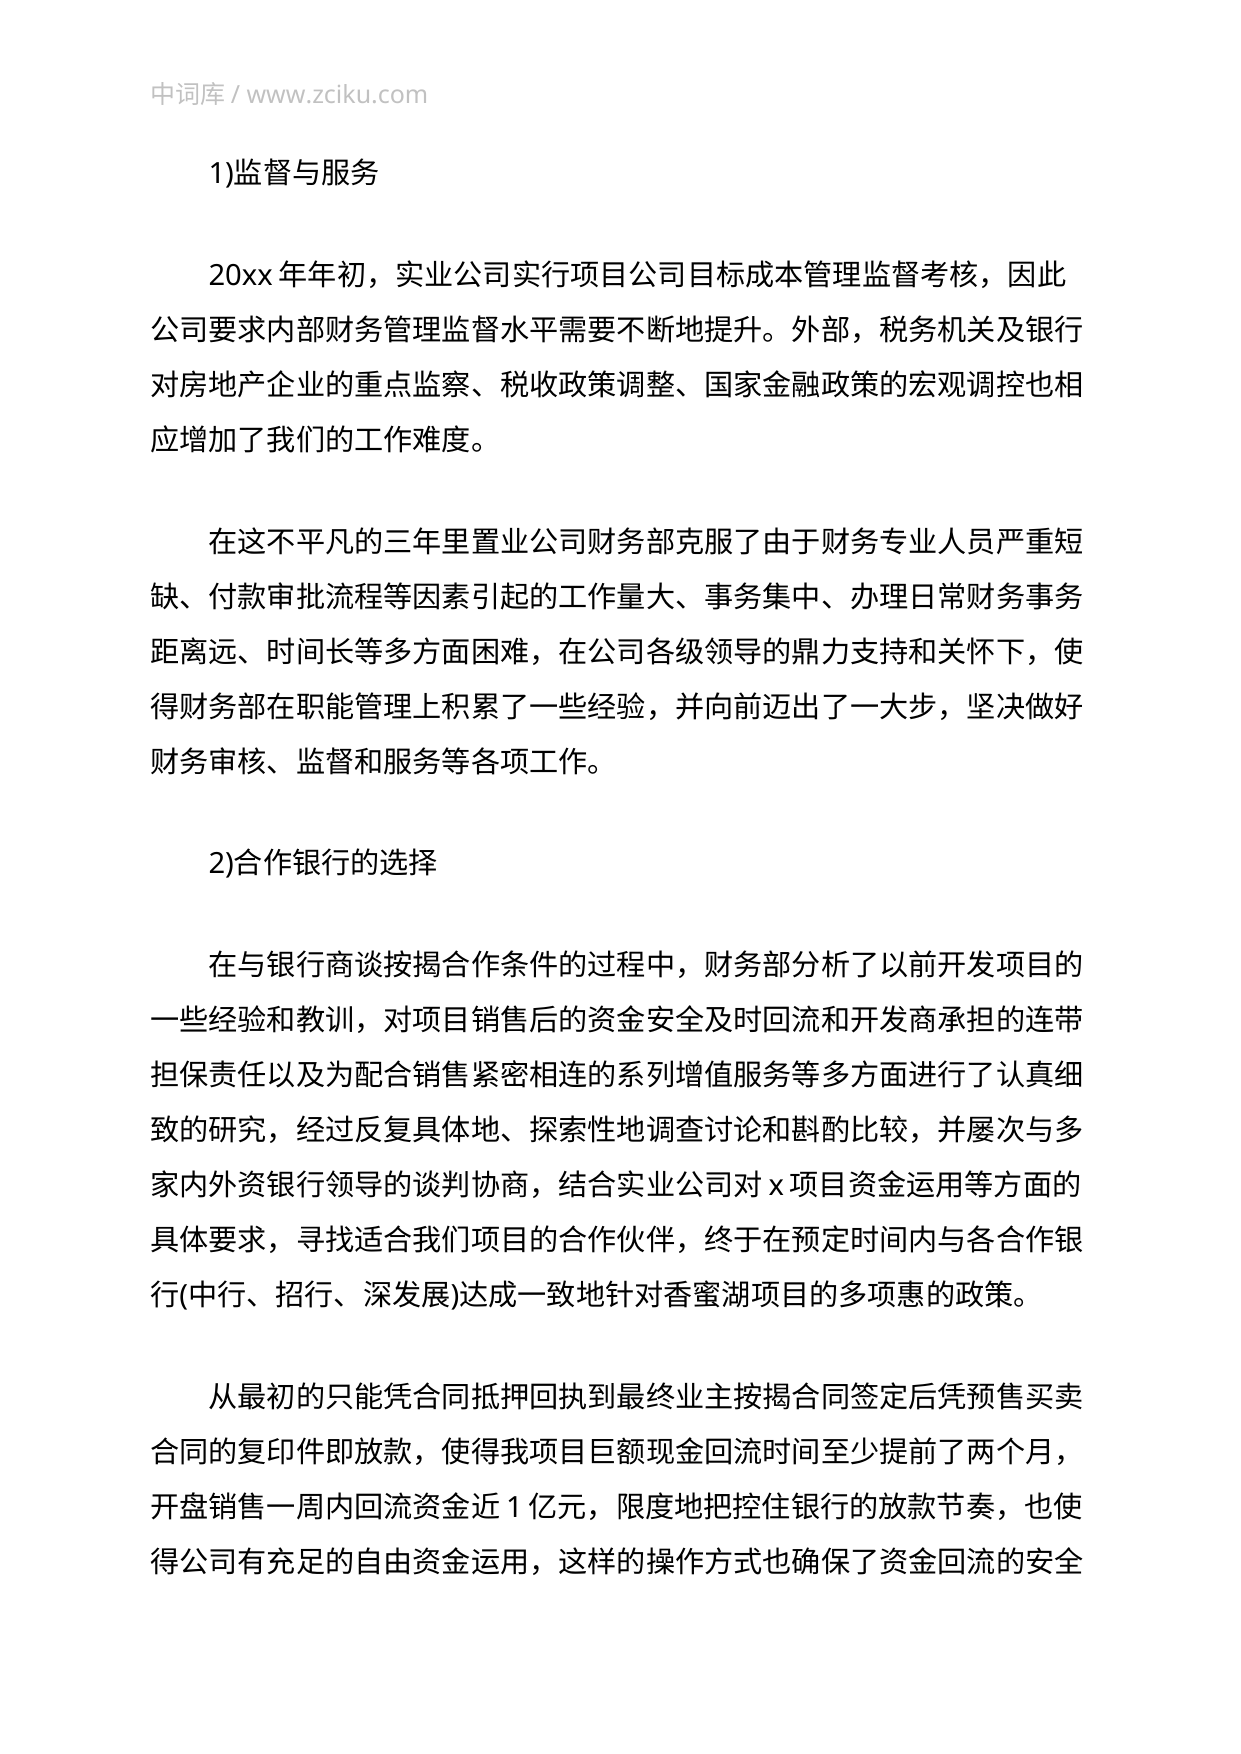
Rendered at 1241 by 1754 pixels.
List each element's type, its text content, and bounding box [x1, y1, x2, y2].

text 在与银行商谈按揭合作条件的过程中，财务部分析了以前开发项目的一些经验和教训，对项目销售后的资金安全及时回流和开发商承担的连带担保责任以及为配合销售紧密相连的系列增值服务等多方面进行了认真细致的研究，经过反复具体地、探索性地调查讨论和斟酌比较，并屡次与多家内外资银行领导的谈判协商，结合实业公司对x项目资金运用等方面的具体要求，寻找适合我们项目的合作伙伴，终于在预定时间内与各合作银行(中行、招行、深发展)达成一致地针对香蜜湖项目的多项惠的政策。 [150, 942, 1090, 1314]
text 在这不平凡的三年里置业公司财务部克服了由于财务专业人员严重短缺、付款审批流程等因素引起的工作量大、事务集中、办理日常财务事务距离远、时间长等多方面困难，在公司各级领导的鼎力支持和关怀下，使得财务部在职能管理上积累了一些经验，并向前迈出了一大步，坚决做好财务审核、监督和服务等各项工作。 [150, 518, 1090, 780]
text 2)合作银行的选择 [150, 840, 1090, 882]
text 1)监督与服务 [150, 150, 1090, 192]
text 20xx年年初，实业公司实行项目公司目标成本管理监督考核，因此公司要求内部财务管理监督水平需要不断地提升。外部，税务机关及银行对房地产企业的重点监察、税收政策调整、国家金融政策的宏观调控也相应增加了我们的工作难度。 [150, 252, 1090, 459]
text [150, 1373, 1090, 1580]
